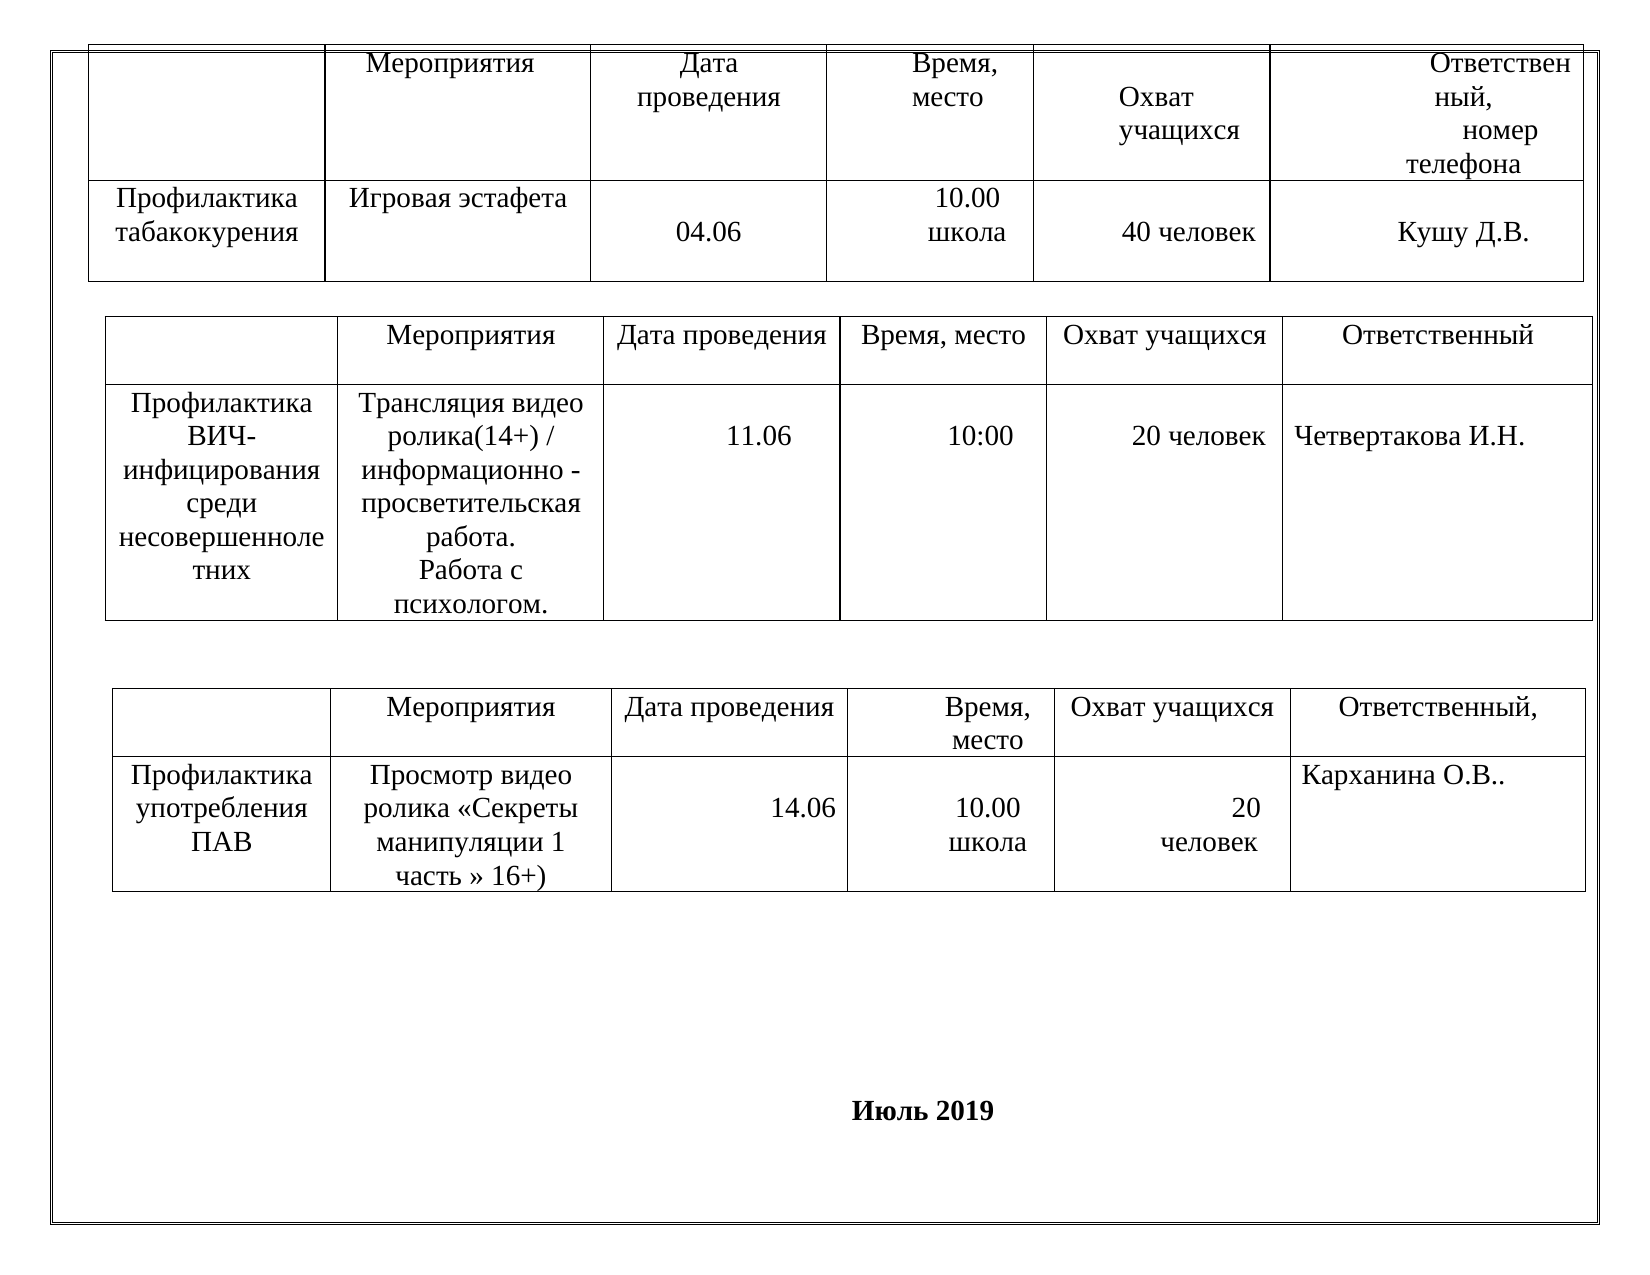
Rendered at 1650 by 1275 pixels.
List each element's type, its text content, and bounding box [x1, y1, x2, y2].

table_cell Четвертакова И.Н. [1283, 385, 1592, 620]
table_header Время, место [827, 53, 1033, 179]
table_header Дата проведения [604, 317, 839, 384]
table_header Дата проведения [612, 689, 847, 756]
table_header Время, место [841, 317, 1046, 384]
table_cell 04.06 [591, 181, 826, 281]
table_header Мероприятия [326, 53, 590, 179]
table_cell 20 человек [1047, 385, 1282, 620]
table_cell Просмотр видео ролика «Секреты манипуляции 1 часть » 16+) [331, 757, 611, 891]
table_header Мероприятия [331, 689, 611, 756]
table_cell 11.06 [604, 385, 839, 620]
table_cell 10.00 школа [827, 181, 1033, 281]
table_header Ответственный [1283, 317, 1592, 384]
table_cell Кушу Д.В. [1271, 181, 1583, 281]
table_cell Профилактика ВИЧ-инфицирования среди несовершеннолетних [106, 385, 337, 620]
table_header [89, 53, 324, 179]
table_header Время, место [848, 689, 1054, 756]
table_cell 10.00 школа [848, 757, 1054, 891]
table_cell 10:00 [841, 385, 1046, 620]
table_header Дата проведения [591, 53, 826, 179]
table_header Охват учащихся [1047, 317, 1282, 384]
table_cell Профилактика употребления ПАВ [113, 757, 330, 891]
table_cell Карханина О.В.. [1291, 757, 1585, 891]
table_header [89, 45, 324, 50]
table_cell Трансляция видео ролика(14+) / информационно - просветительская работа. Работа с психологом. [338, 385, 603, 620]
table_cell Профилактика табакокурения [89, 181, 324, 281]
table_header Ответственный, [1291, 689, 1585, 756]
table_cell Игровая эстафета [326, 181, 590, 281]
text Июль 2019 [251, 1093, 1521, 1127]
table_header Охват учащихся [1055, 689, 1290, 756]
table_header Охват учащихся [1034, 53, 1269, 179]
table_header Мероприятия [338, 317, 603, 384]
table_cell 14.06 [612, 757, 847, 891]
table_cell 20 человек [1055, 757, 1290, 891]
table_cell 40 человек [1034, 181, 1269, 281]
table_header [113, 689, 330, 756]
table_header Ответственный, номер телефона [1271, 53, 1583, 179]
table_header [106, 317, 337, 384]
